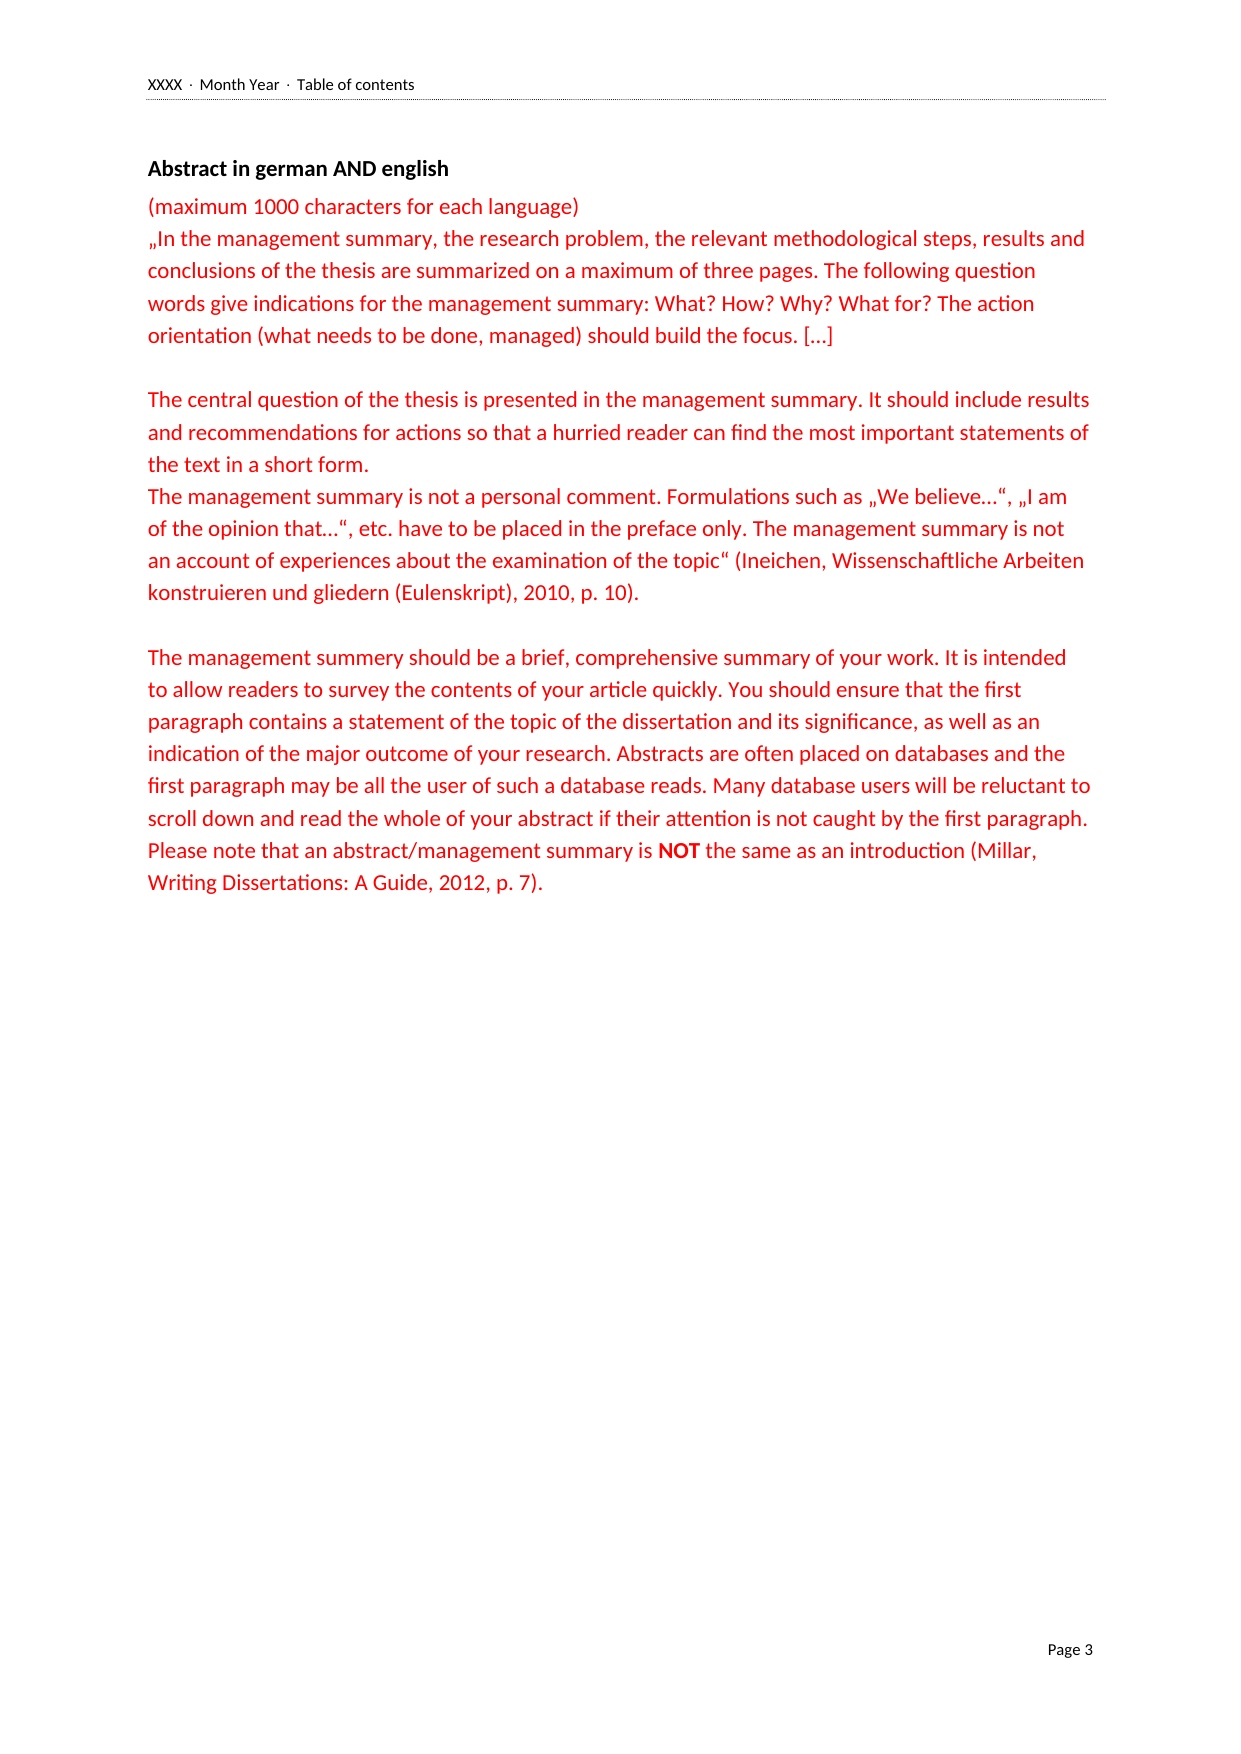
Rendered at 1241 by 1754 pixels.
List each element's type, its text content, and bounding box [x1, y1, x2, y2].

text Abstract in german AND english [148, 154, 1093, 182]
text The management summery should be a brief, comprehensive summary of your work. It is intended to allow readers to survey the contents of your article quickly. You should ensure that the first paragraph contains a statement of the topic of the dissertation and its significance, as well as an indication of the major outcome of your research. Abstracts are often placed on databases and the first paragraph may be all the user of such a database reads. Many database users will be reluctant to scroll down and read the whole of your abstract if their attention is not caught by the first paragraph. [148, 643, 1093, 832]
text Please note that an abstract/management summary is NOT the same as an introduction (Millar, Writing Dissertations: A Guide, 2012, p. 7). [148, 836, 1093, 896]
text (maximum 1000 characters for each language) [148, 192, 1093, 220]
text „In the management summary, the research problem, the relevant methodological steps, results and conclusions of the thesis are summarized on a maximum of three pages. The following question words give indications for the management summary: What? How? Why? What for? The action orientation (what needs to be done, managed) should build the focus. […] [148, 224, 1093, 349]
text The central question of the thesis is presented in the management summary. It should include results and recommendations for actions so that a hurried reader can find the most important statements of the text in a short form. [148, 385, 1093, 478]
text The management summary is not a personal comment. Formulations such as „We believe…“, „I am of the opinion that…“, etc. have to be placed in the preface only. The management summary is not an account of experiences about the examination of the topic“ (Ineichen, Wissenschaftliche Arbeiten konstruieren und gliedern (Eulenskript), 2010, p. 10). [148, 482, 1093, 607]
